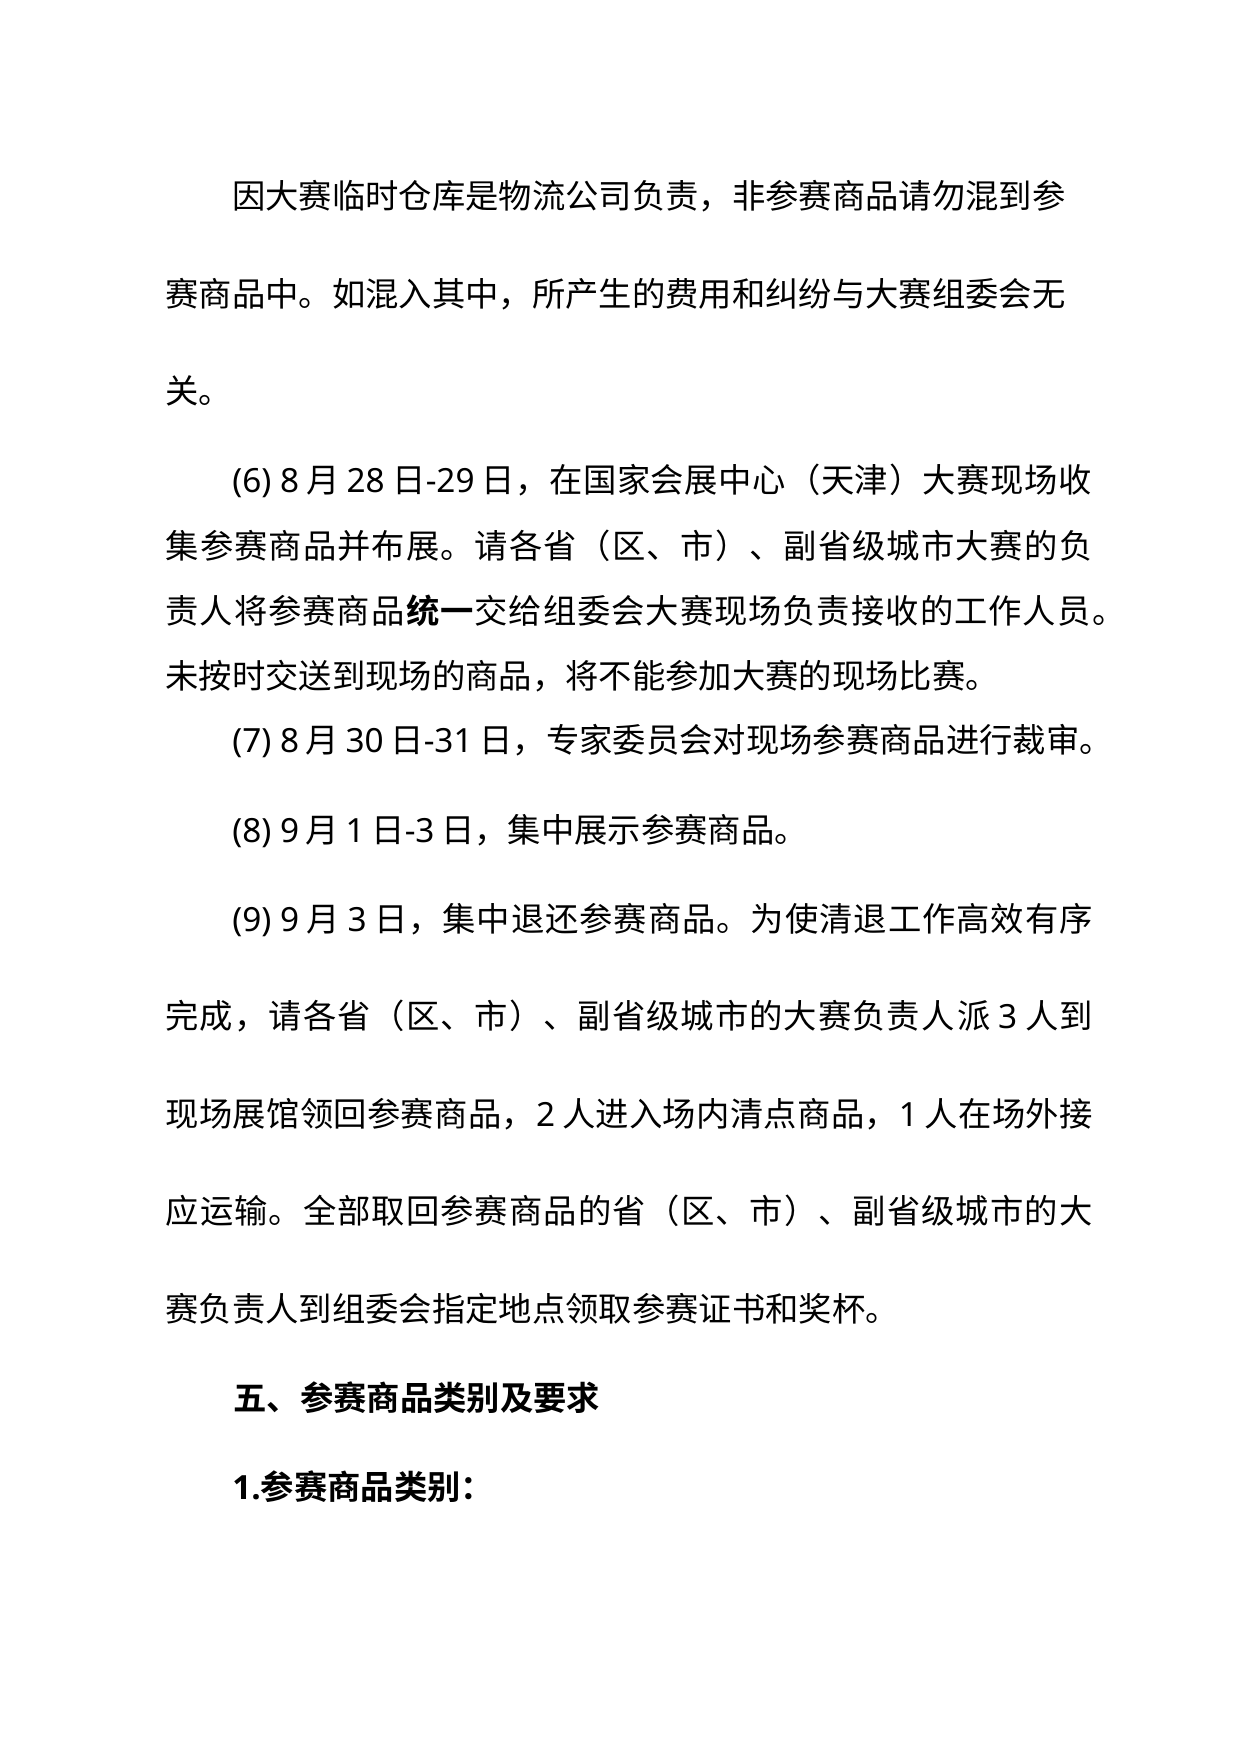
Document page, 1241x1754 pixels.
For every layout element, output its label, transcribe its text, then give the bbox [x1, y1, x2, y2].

list 8月30日-31日，专家委员会对现场参赛商品进行裁审。 [165, 706, 1093, 771]
text 五、参赛商品类别及要求 [165, 1363, 1093, 1428]
list 9月3日，集中退还参赛商品。为使清退工作高效有序完成，请各省（区、市）、副省级城市的大赛负责人派3人到现场展馆领回参赛商品，2人进入场内清点商品，1人在场外接应运输。全部取回参赛商品的省（区、市）、副省级城市的大赛负责人到组委会指定地点领取参赛证书和奖杯。 [165, 884, 1093, 1339]
list 8月28日-29日，在国家会展中心（天津）大赛现场收集参赛商品并布展。请各省（区、市）、副省级城市大赛的负责人将参赛商品统一交给组委会大赛现场负责接收的工作人员。未按时交送到现场的商品，将不能参加大赛的现场比赛。 [165, 446, 1093, 706]
list 9月1日-3日，集中展示参赛商品。 [165, 795, 1093, 860]
text 因大赛临时仓库是物流公司负责，非参赛商品请勿混到参赛商品中。如混入其中，所产生的费用和纠纷与大赛组委会无关。 [165, 162, 1093, 422]
text 1.参赛商品类别： [165, 1452, 1093, 1517]
